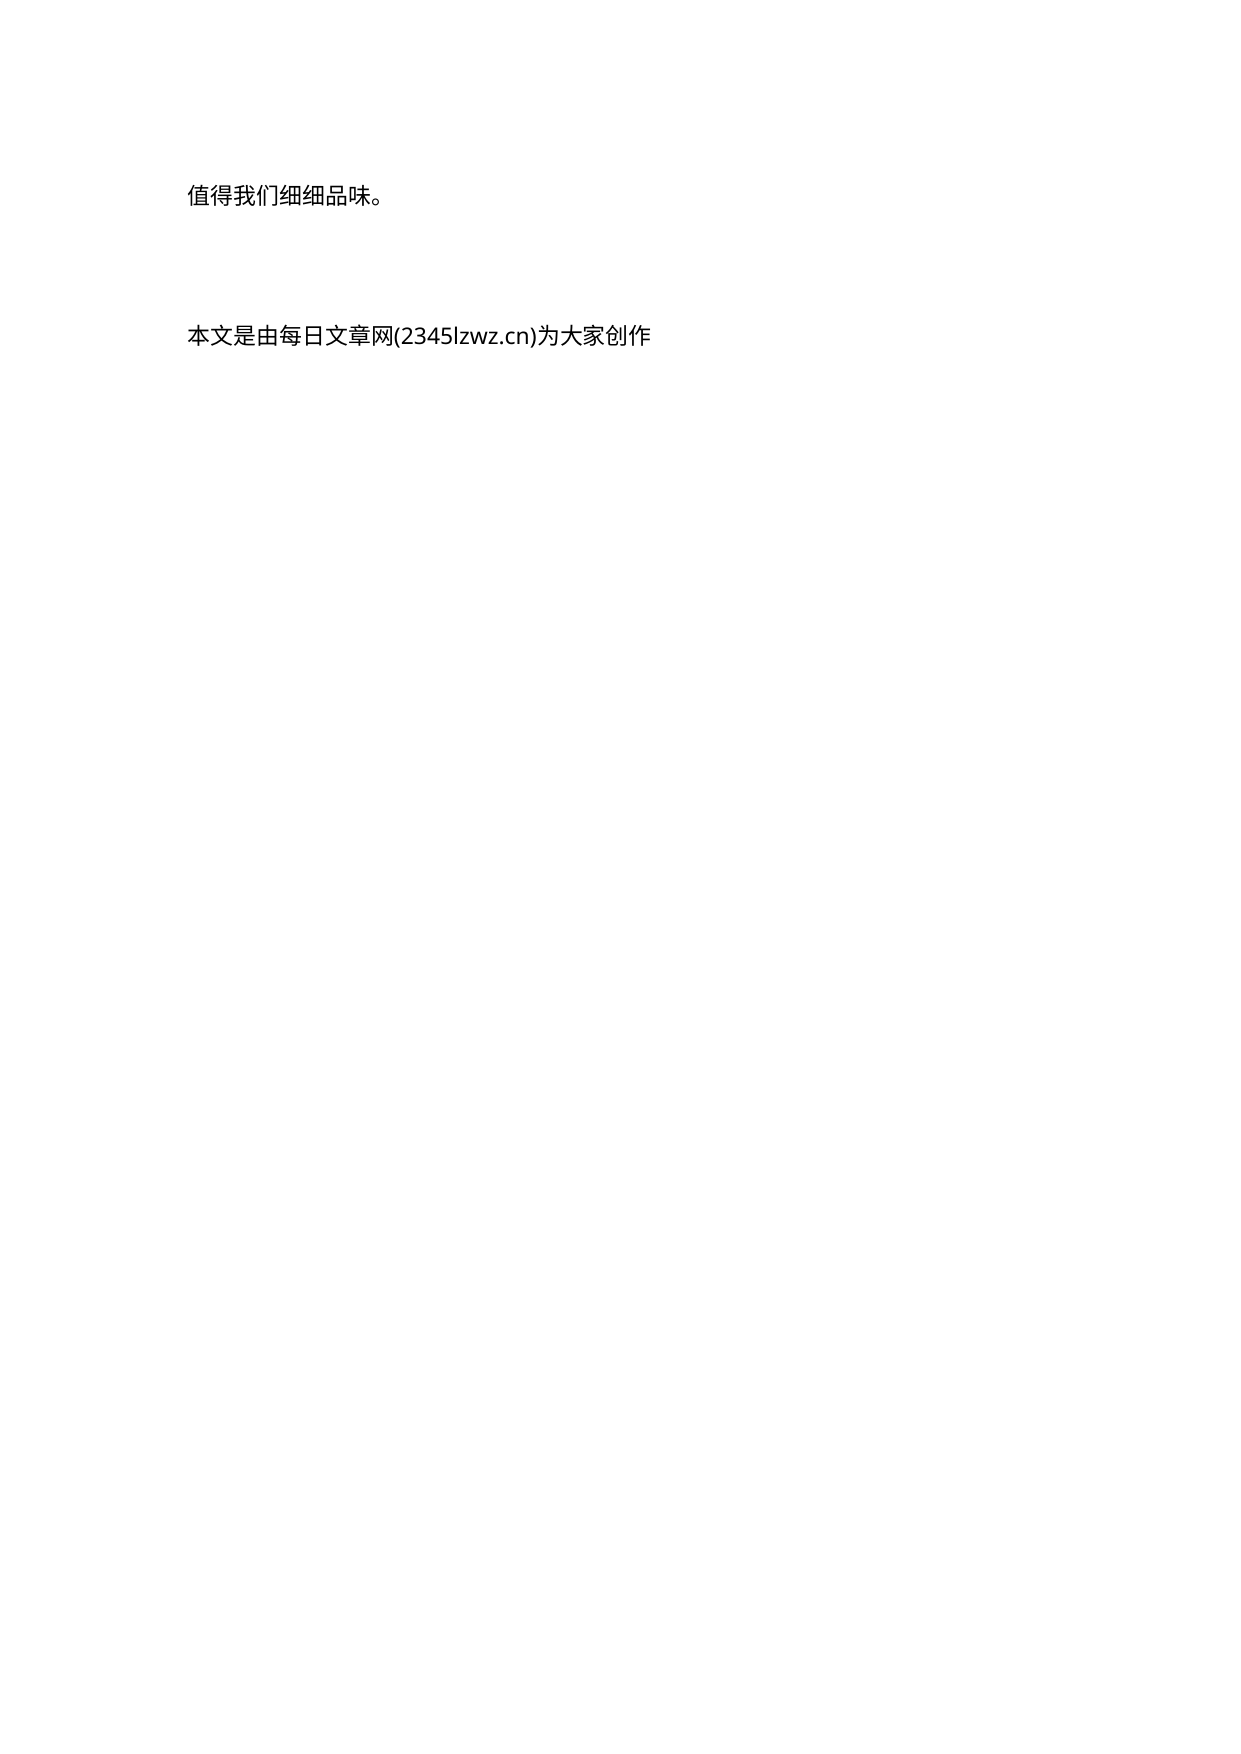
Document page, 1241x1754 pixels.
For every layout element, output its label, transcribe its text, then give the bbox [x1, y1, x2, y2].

text 本文是由每日文章网(2345lzwz.cn)为大家创作 [187, 302, 1053, 367]
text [187, 162, 1053, 227]
